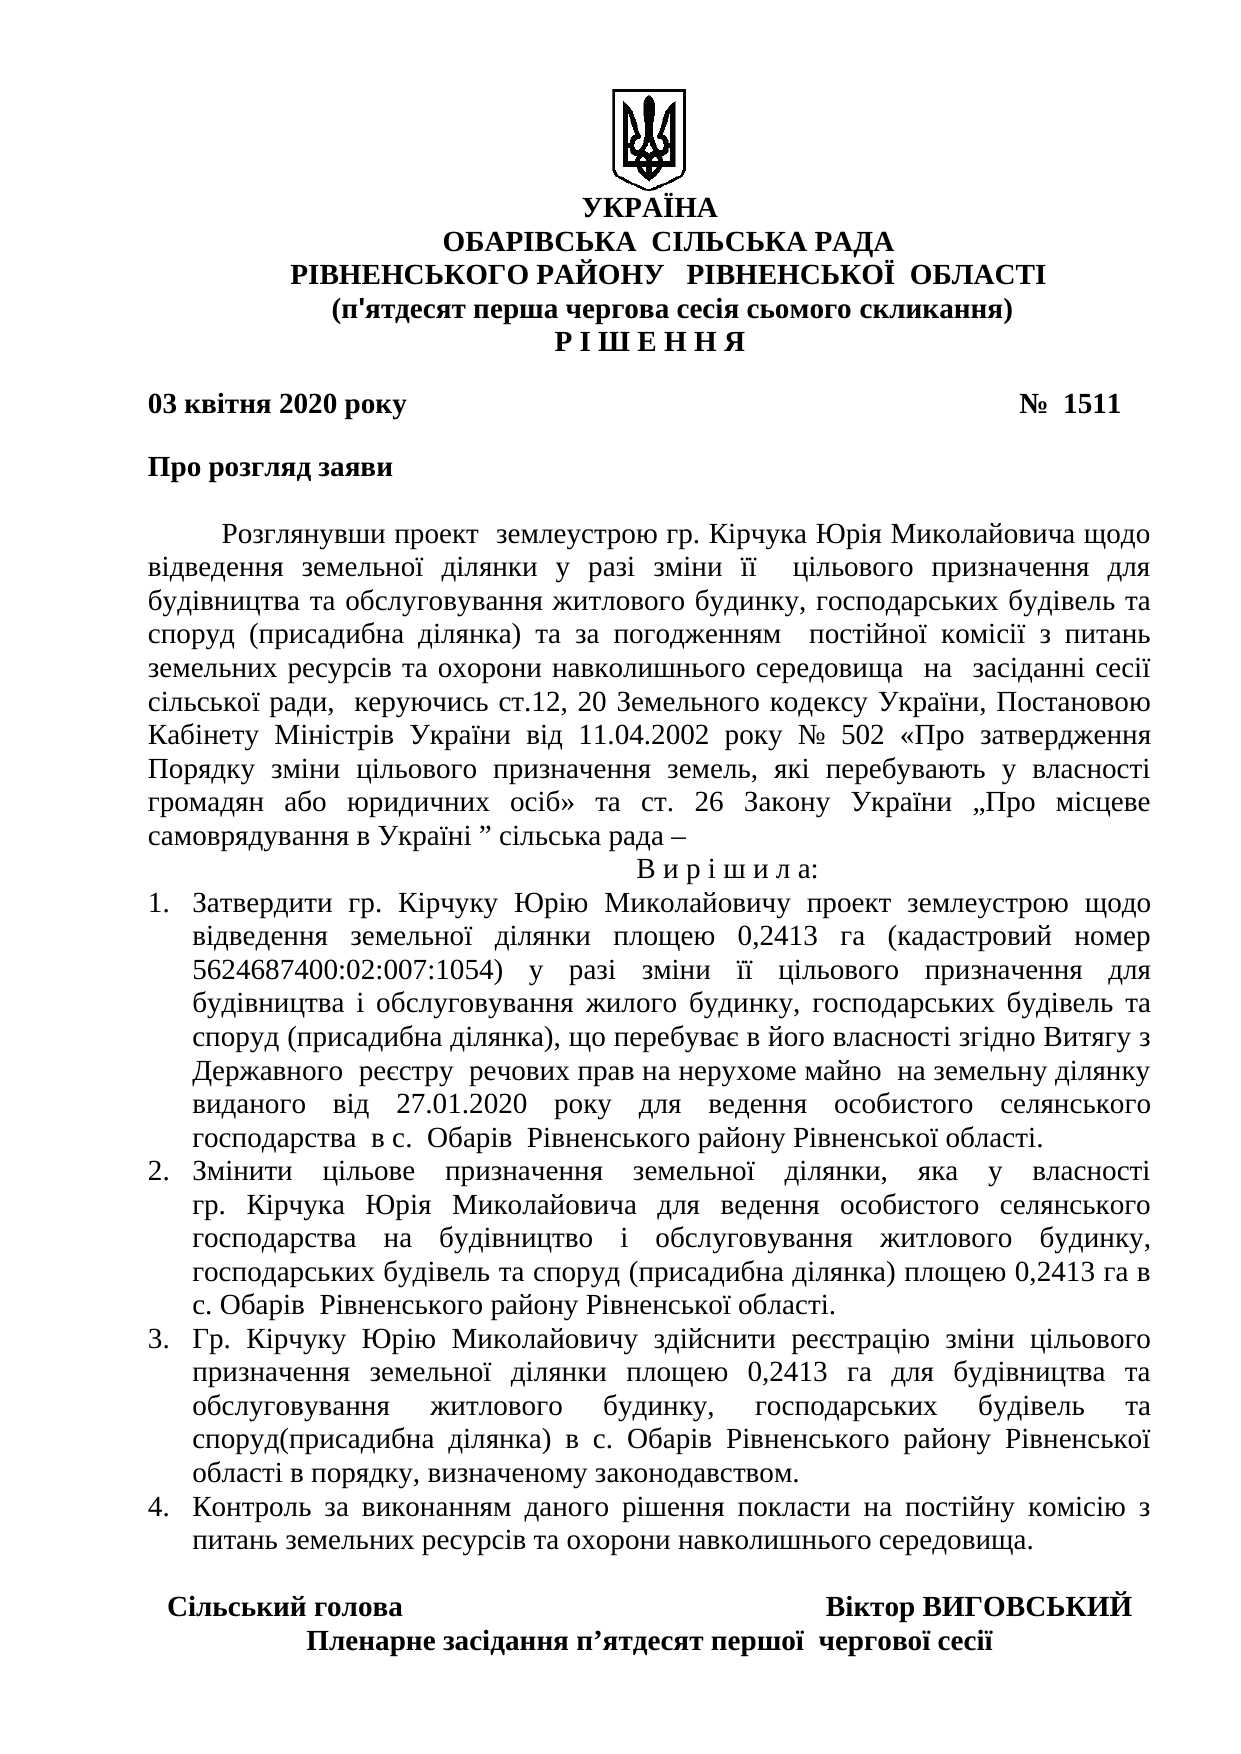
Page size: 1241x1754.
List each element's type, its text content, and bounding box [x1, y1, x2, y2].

text Розглянувши проект землеустрою гр. Кірчука Юрія Миколайовича щодо відведення земельної ділянки у разі зміни її цільового призначення для будівництва та обслуговування житлового будинку, господарських будівель та споруд (присадибна ділянка) та за погодженням постійної комісії з питань земельних ресурсів та охорони навколишнього середовища на засіданні сесії сільської ради, керуючись ст.12, 20 Земельного кодексу України, Постановою Кабінету Міністрів України від 11.04.2002 року № 502 «Про затвердження Порядку зміни цільового призначення земель, які перебувають у власності громадян або юридичних осіб» та ст. 26 Закону України „Про місцеве самоврядування в Україні ” сільська рада – [148, 516, 1152, 851]
text Про розгляд заяви [148, 449, 1152, 482]
list Контроль за виконанням даного рішення покласти на постійну комісію з питань земельних ресурсів та охорони навколишнього середовища. [148, 1489, 1152, 1556]
picture [612, 88, 688, 191]
text РІВНЕНСЬКОГО РАЙОНУ РІВНЕНСЬКОЇ ОБЛАСТІ [185, 257, 1152, 291]
text ОБАРІВСЬКА СІЛЬСЬКА РАДА [185, 224, 1152, 257]
list В и р і ш и л а: [303, 851, 1152, 885]
text (п'ятдесят перша чергова сесія сьомого скликання) [185, 291, 1152, 324]
text Р І Ш Е Н Н Я [148, 324, 1152, 358]
text Сільський голова Віктор ВИГОВСЬКИЙ [148, 1589, 1152, 1623]
list Гр. Кірчуку Юрію Миколайовичу здійснити реєстрацію зміни цільового призначення земельної ділянки площею 0,2413 га для будівництва та обслуговування житлового будинку, господарських будівель та споруд(присадибна ділянка) в с. Обарів Рівненського району Рівненської області в порядку, визначеному законодавством. [148, 1321, 1152, 1489]
text 03 квітня 2020 року № 1511 [148, 387, 1152, 420]
list Змінити цільове призначення земельної ділянки, яка у власності гр. Кірчука Юрія Миколайовича для ведення особистого селянського господарства на будівництво і обслуговування житлового будинку, господарських будівель та споруд (присадибна ділянка) площею 0,2413 га в с. Обарів Рівненського району Рівненської області. [148, 1153, 1152, 1321]
text Пленарне засідання п’ятдесят першої чергової сесії [148, 1623, 1152, 1656]
list Затвердити гр. Кірчуку Юрію Миколайовичу проект землеустрою щодо відведення земельної ділянки площею 0,2413 га (кадастровий номер 5624687400:02:007:1054) у разі зміни її цільового призначення для будівництва і обслуговування жилого будинку, господарських будівель та споруд (присадибна ділянка), що перебуває в його власності згідно Витягу з Державного реєстру речових прав на нерухоме майно на земельну ділянку виданого від 27.01.2020 року для ведення особистого селянського господарства в с. Обарів Рівненського району Рівненської області. [148, 885, 1152, 1153]
text УКРАЇНА [148, 190, 1152, 224]
